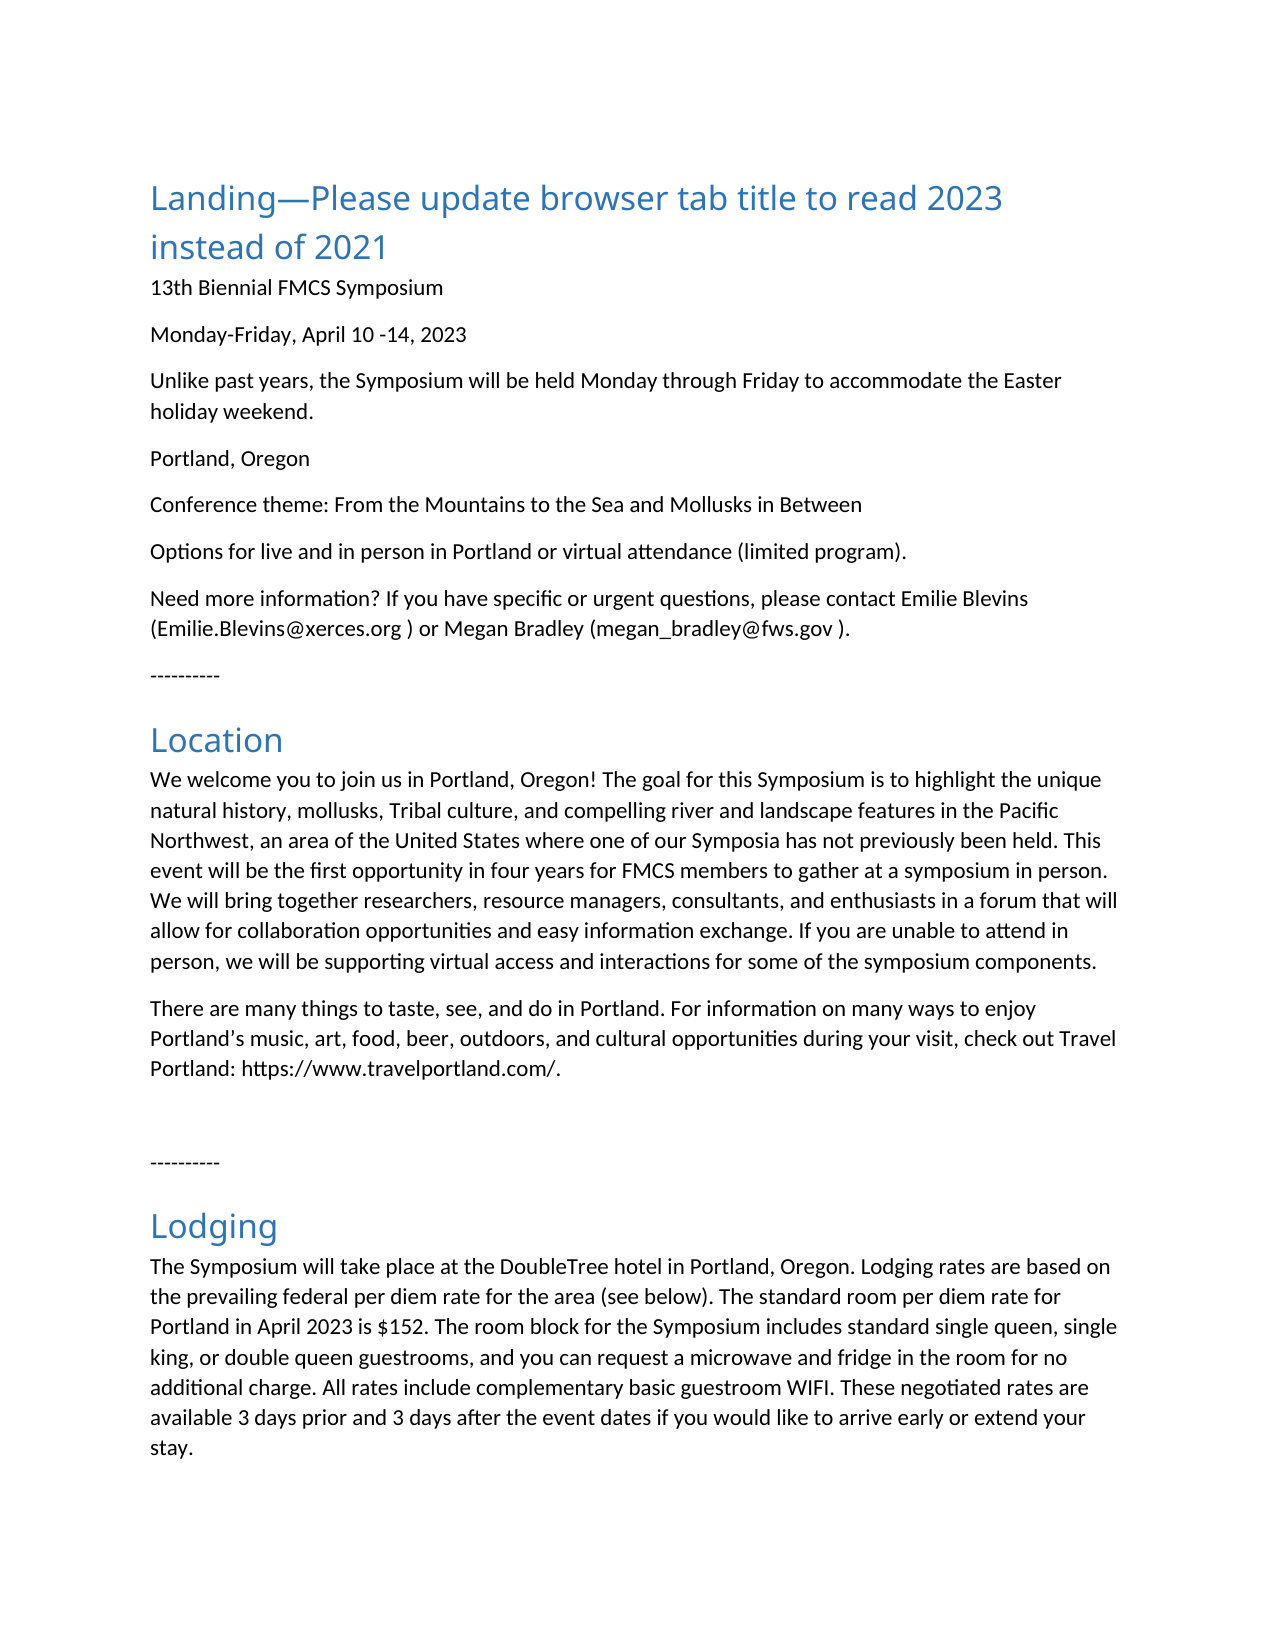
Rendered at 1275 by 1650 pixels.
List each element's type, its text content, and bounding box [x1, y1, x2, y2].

text Unlike past years, the Symposium will be held Monday through Friday to accommodate the Easter holiday weekend. [150, 367, 1125, 425]
subtitle Landing—Please update browser tab title to read 2023 instead of 2021 [150, 175, 1125, 269]
text ---------- [150, 1148, 1125, 1176]
subtitle Lodging [150, 1203, 1125, 1248]
text The Symposium will take place at the DoubleTree hotel in Portland, Oregon. Lodging rates are based on the prevailing federal per diem rate for the area (see below). The standard room per diem rate for Portland in April 2023 is $152. The room block for the Symposium includes standard single queen, single king, or double queen guestrooms, and you can request a microwave and fridge in the room for no additional charge. All rates include complementary basic guestroom WIFI. These negotiated rates are available 3 days prior and 3 days after the event dates if you would like to arrive early or extend your stay. [150, 1252, 1125, 1461]
text Portland, Oregon [150, 444, 1125, 472]
text Need more information? If you have specific or urgent questions, please contact Emilie Blevins (Emilie.Blevins@xerces.org ) or Megan Bradley (megan_bradley@fws.gov ). [150, 584, 1125, 643]
text ---------- [150, 661, 1125, 689]
text Options for live and in person in Portland or virtual attendance (limited program). [150, 537, 1125, 566]
text Conference theme: From the Mountains to the Sea and Mollusks in Between [150, 491, 1125, 519]
text Monday-Friday, April 10 -14, 2023 [150, 320, 1125, 348]
text There are many things to taste, see, and do in Portland. For information on many ways to enjoy Portland’s music, art, food, beer, outdoors, and cultural opportunities during your visit, check out Travel Portland: https://www.travelportland.com/. [150, 994, 1125, 1082]
text 13th Biennial FMCS Symposium [150, 273, 1125, 301]
subtitle Location [150, 717, 1125, 762]
text We welcome you to join us in Portland, Oregon! The goal for this Symposium is to highlight the unique natural history, mollusks, Tribal culture, and compelling river and landscape features in the Pacific Northwest, an area of the United States where one of our Symposia has not previously been held. This event will be the first opportunity in four years for FMCS members to gather at a symposium in person. We will bring together researchers, resource managers, consultants, and enthusiasts in a forum that will allow for collaboration opportunities and easy information exchange. If you are unable to attend in person, we will be supporting virtual access and interactions for some of the symposium components. [150, 766, 1125, 975]
